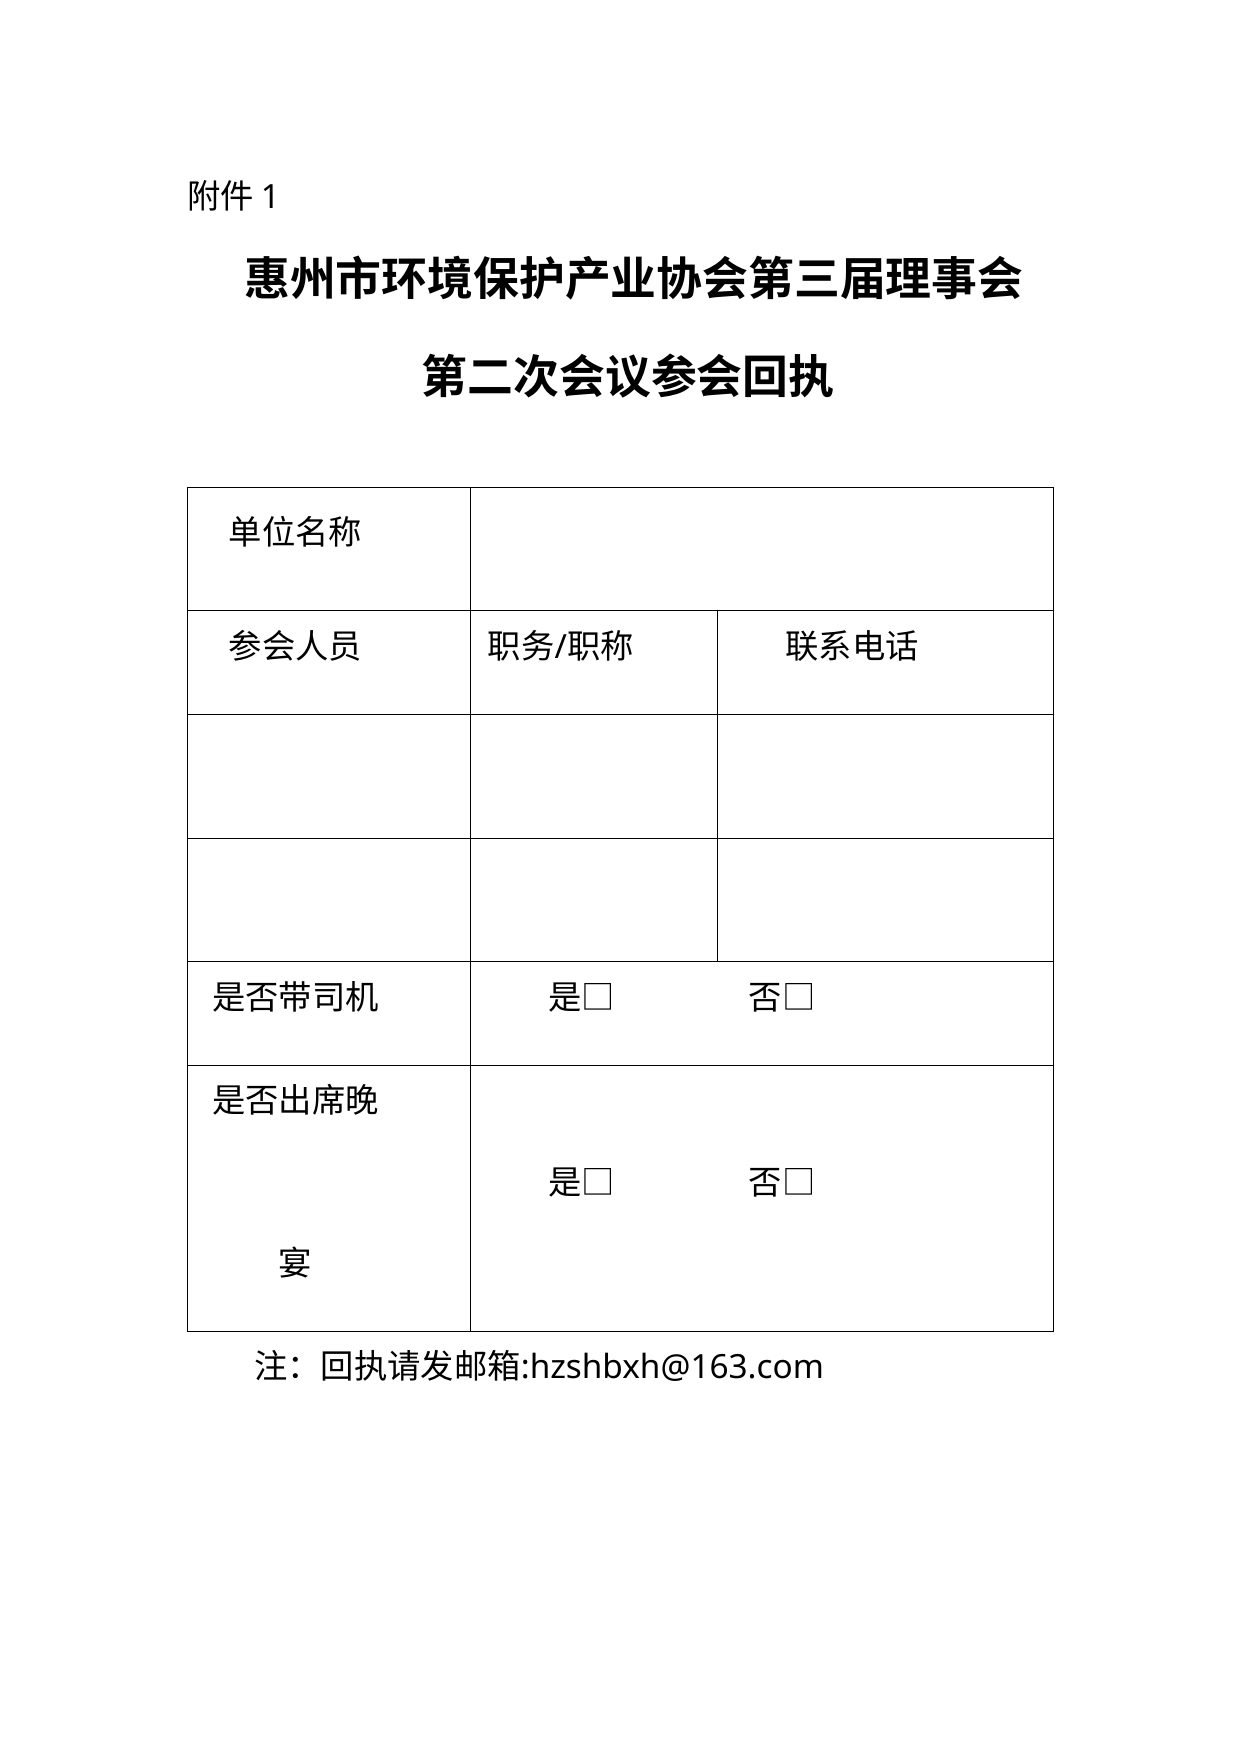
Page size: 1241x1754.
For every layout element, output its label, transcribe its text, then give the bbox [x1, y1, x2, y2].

table_cell 职务/职称 [471, 611, 717, 714]
text 注：回执请发邮箱:hzshbxh@163.com [187, 1332, 986, 1397]
table_cell [471, 715, 717, 838]
table_cell 是□ 否□ [471, 1066, 1053, 1331]
table_cell 参会人员 [188, 611, 470, 714]
text 惠州市环境保护产业协会第三届理事会 [187, 227, 1068, 324]
table_header [471, 488, 1053, 610]
table_cell 是否带司机 [188, 962, 470, 1065]
table_cell [471, 839, 717, 961]
table_header 单位名称 [188, 488, 470, 610]
table_cell [718, 839, 1053, 961]
table_cell 联系电话 [718, 611, 1053, 714]
text 第二次会议参会回执 [187, 324, 1068, 422]
text 附件1 [187, 162, 986, 227]
table_cell 是否出席晚宴 [188, 1066, 470, 1331]
table_cell [188, 839, 470, 961]
table_cell [718, 715, 1053, 838]
table_cell [188, 715, 470, 838]
table_cell 是□ 否□ [471, 962, 1053, 1065]
